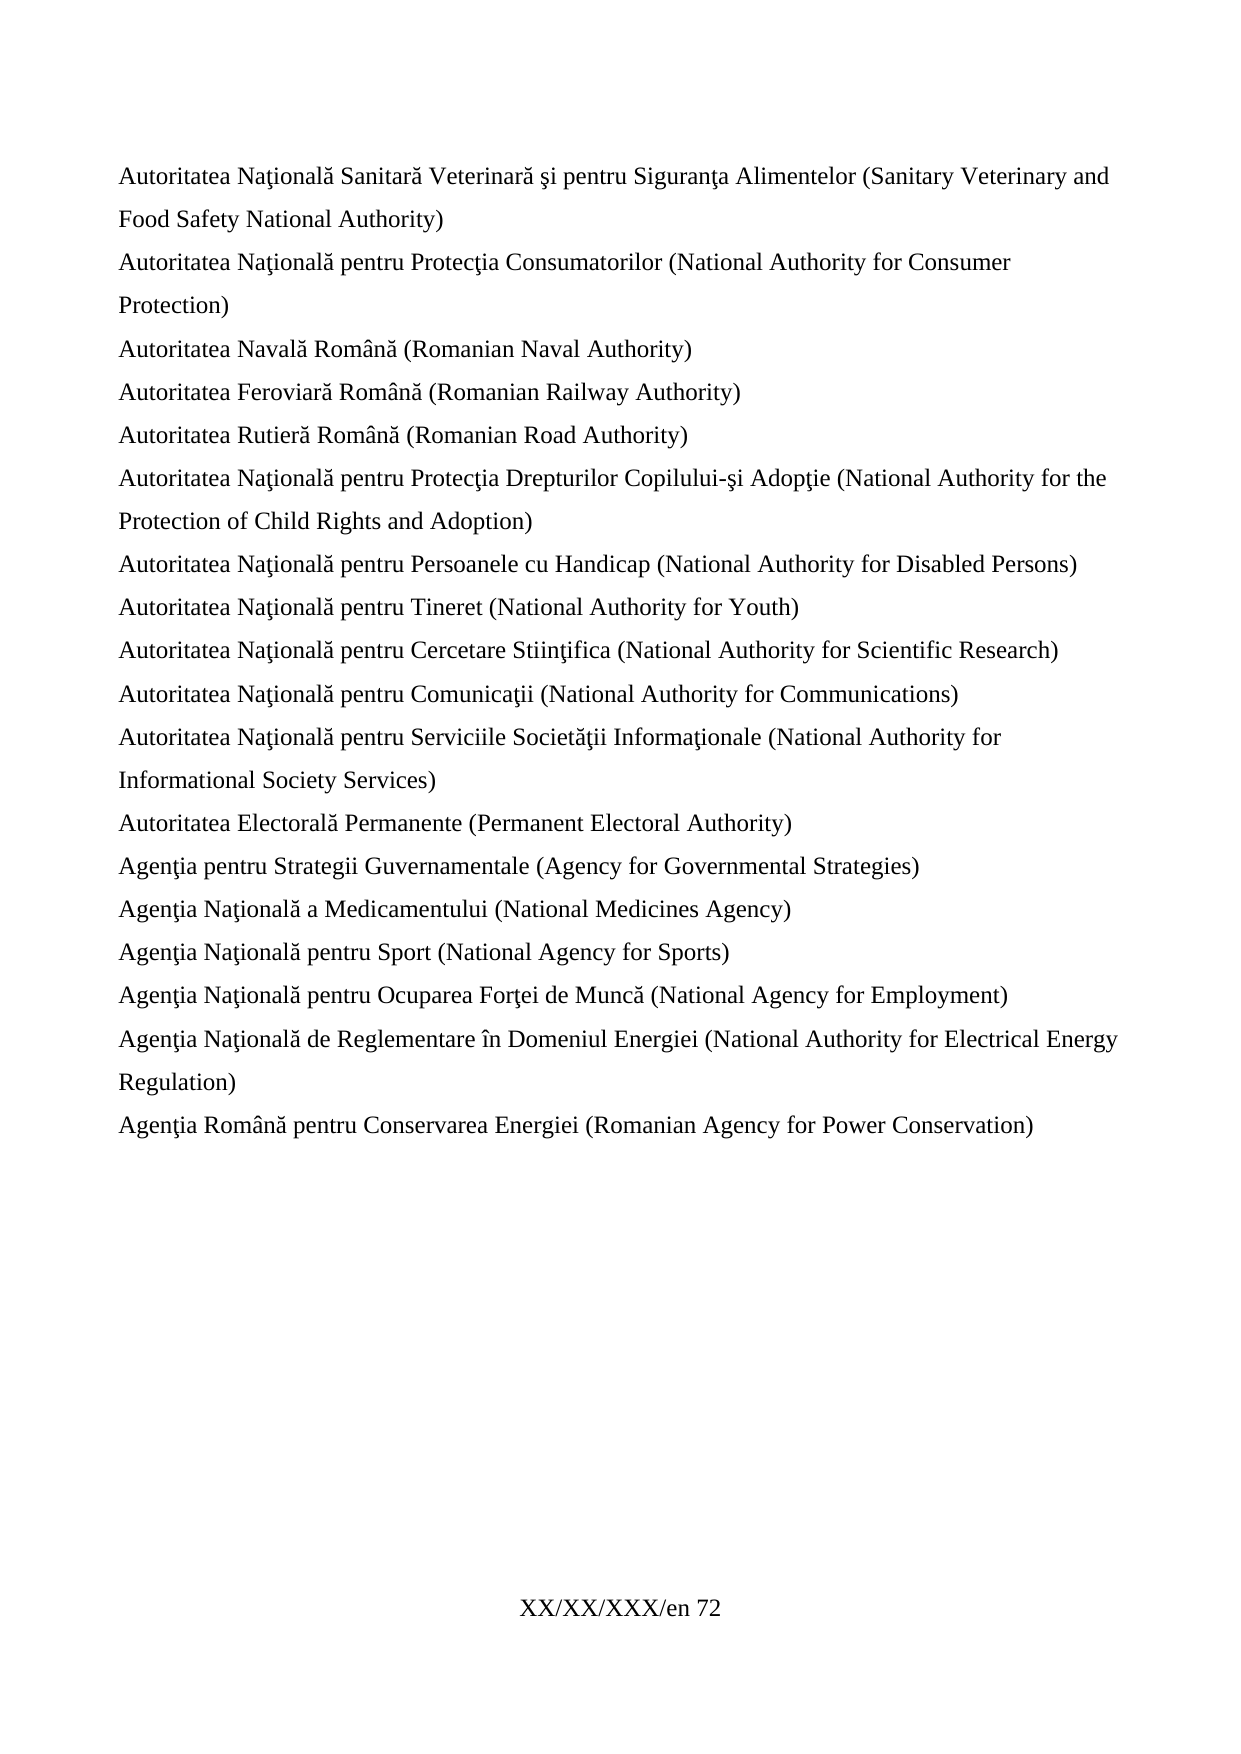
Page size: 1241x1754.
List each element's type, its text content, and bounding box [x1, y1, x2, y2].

text Agenţia Naţională pentru Ocuparea Forţei de Muncă (National Agency for Employment) [118, 981, 1122, 1009]
text Autoritatea Naţională pentru Persoanele cu Handicap (National Authority for Disabled Persons) [118, 549, 1122, 578]
text Agenţia Naţională a Medicamentului (National Medicines Agency) [118, 894, 1122, 923]
text Autoritatea Naţională pentru Cercetare Stiinţifica (National Authority for Scientific Research) [118, 636, 1122, 664]
text Autoritatea Navală Română (Romanian Naval Authority) [118, 334, 1122, 362]
text Autoritatea Electorală Permanente (Permanent Electoral Authority) [118, 808, 1122, 837]
text Autoritatea Naţională pentru Serviciile Societăţii Informaţionale (National Authority for Informational Society Services) [118, 722, 1122, 794]
text Agenţia Naţională de Reglementare în Domeniul Energiei (National Authority for Electrical Energy Regulation) [118, 1024, 1122, 1096]
text Agenţia Naţională pentru Sport (National Agency for Sports) [118, 937, 1122, 966]
text Autoritatea Naţională pentru Tineret (National Authority for Youth) [118, 592, 1122, 621]
text Autoritatea Naţională Sanitară Veterinară şi pentru Siguranţa Alimentelor (Sanitary Veterinary and Food Safety National Authority) [118, 161, 1122, 233]
text Autoritatea Rutieră Română (Romanian Road Authority) [118, 420, 1122, 449]
text Autoritatea Naţională pentru Protecţia Drepturilor Copilului-şi Adopţie (National Authority for the Protection of Child Rights and Adoption) [118, 463, 1122, 535]
text Autoritatea Naţională pentru Protecţia Consumatorilor (National Authority for Consumer Protection) [118, 247, 1122, 319]
text Autoritatea Feroviară Română (Romanian Railway Authority) [118, 377, 1122, 406]
text Autoritatea Naţională pentru Comunicaţii (National Authority for Communications) [118, 679, 1122, 707]
text Agenţia pentru Strategii Guvernamentale (Agency for Governmental Strategies) [118, 851, 1122, 880]
text Agenţia Română pentru Conservarea Energiei (Romanian Agency for Power Conservation) [118, 1110, 1122, 1139]
